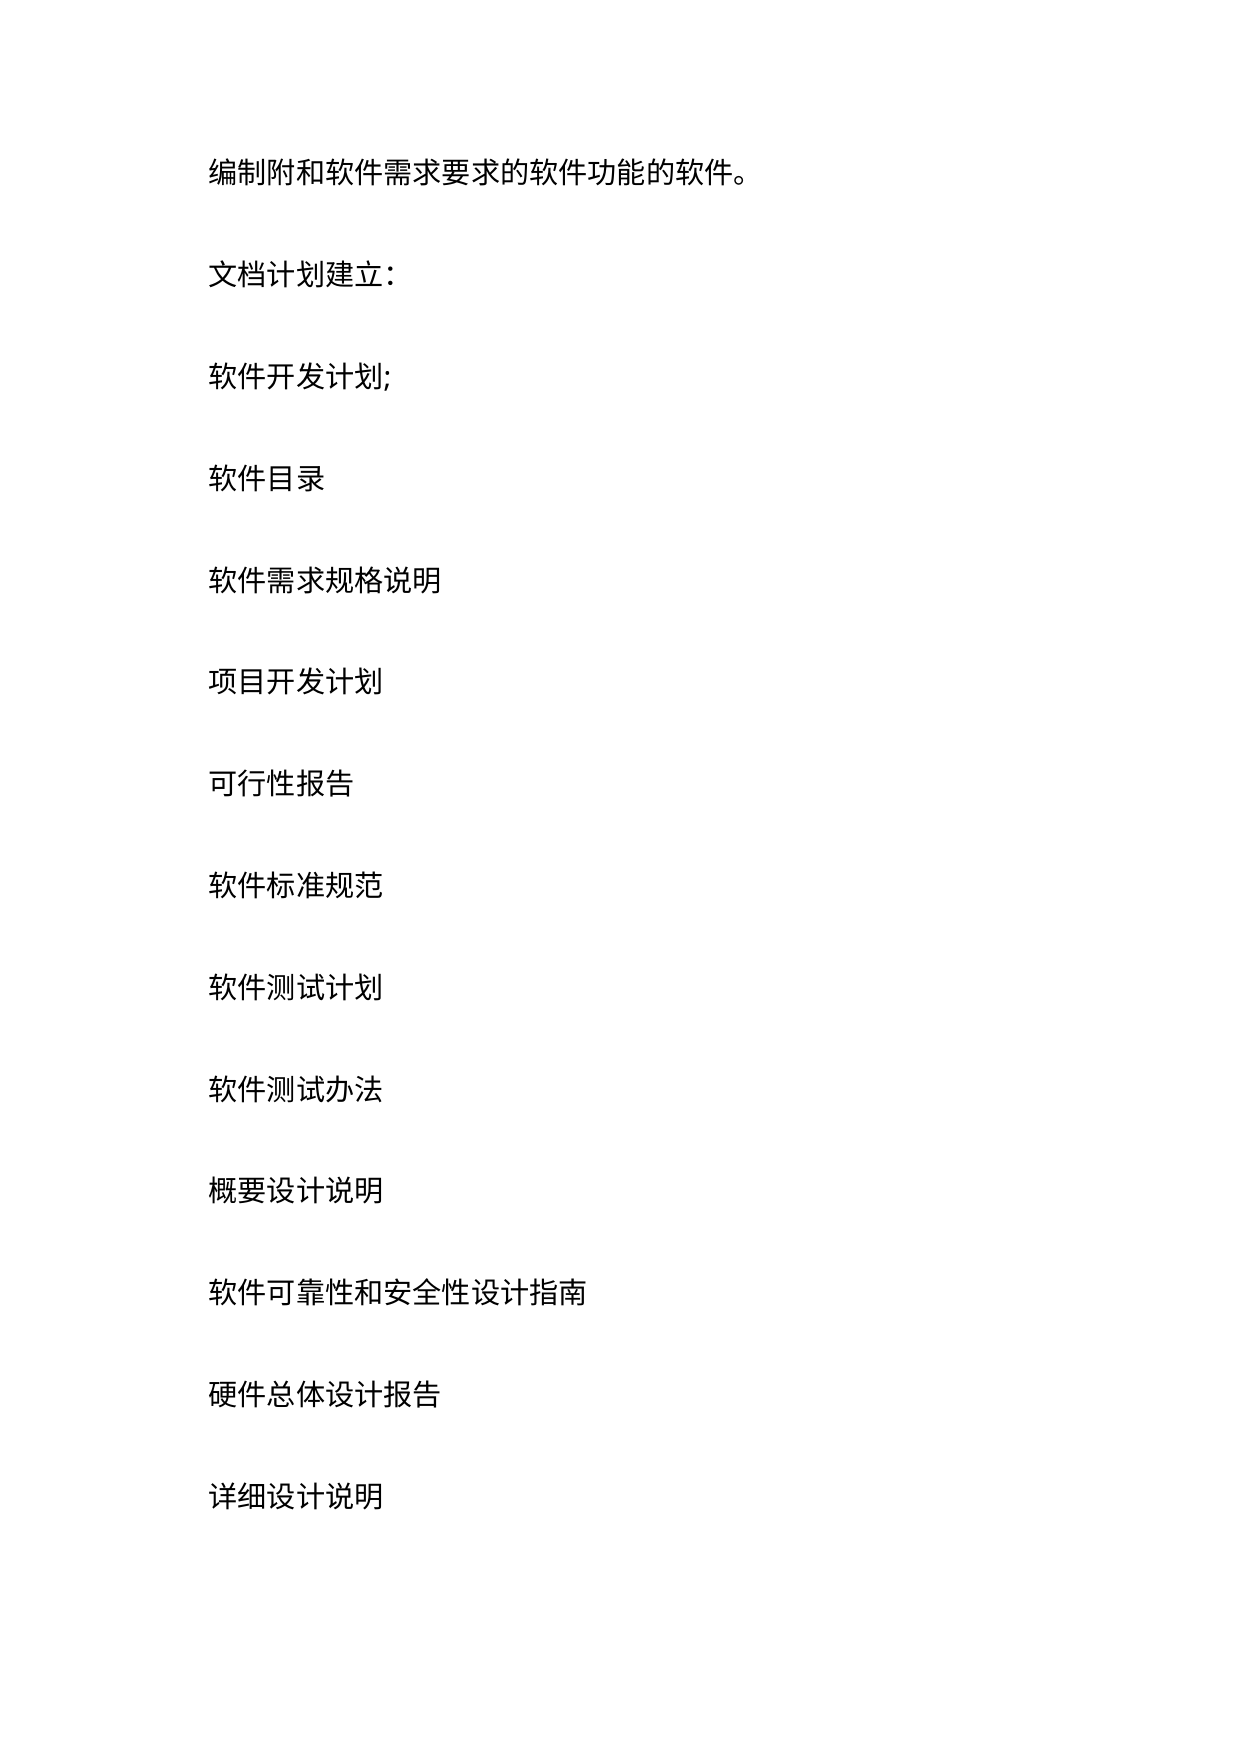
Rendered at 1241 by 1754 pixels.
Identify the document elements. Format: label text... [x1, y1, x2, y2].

text 软件目录 [150, 456, 1090, 498]
text 软件测试办法 [150, 1066, 1090, 1108]
text 项目开发计划 [150, 659, 1090, 701]
text 硬件总体设计报告 [150, 1371, 1090, 1414]
text 详细设计说明 [150, 1473, 1090, 1516]
text 软件需求规格说明 [150, 557, 1090, 599]
text 编制附和软件需求要求的软件功能的软件。 [150, 150, 1090, 192]
text 可行性报告 [150, 761, 1090, 803]
text 文档计划建立： [150, 252, 1090, 294]
text 软件可靠性和安全性设计指南 [150, 1270, 1090, 1312]
text 概要设计说明 [150, 1168, 1090, 1210]
text 软件测试计划 [150, 964, 1090, 1007]
text 软件开发计划; [150, 353, 1090, 396]
text 软件标准规范 [150, 863, 1090, 905]
